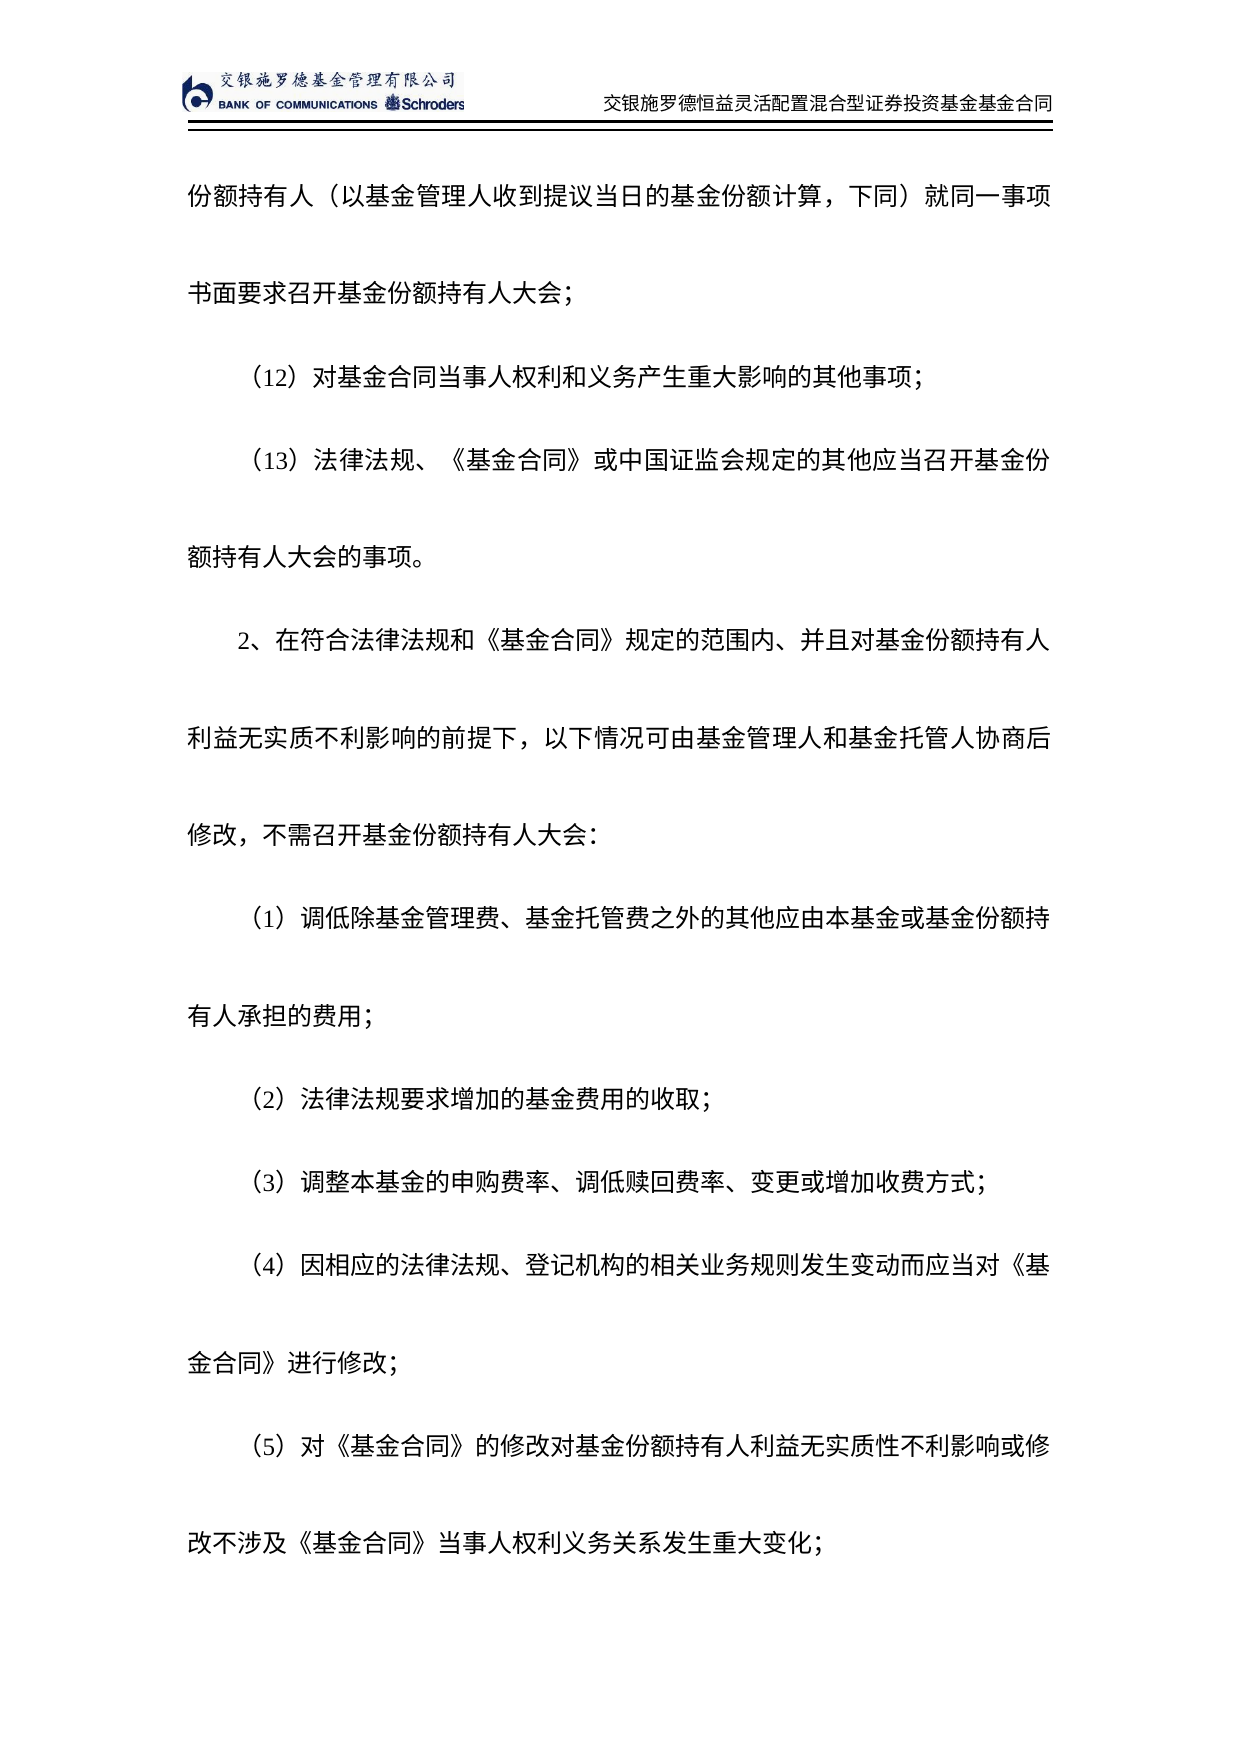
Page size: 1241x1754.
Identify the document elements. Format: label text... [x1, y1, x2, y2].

text （4）因相应的法律法规、登记机构的相关业务规则发生变动而应当对《基金合同》进行修改； [187, 1231, 1053, 1394]
text （5）对《基金合同》的修改对基金份额持有人利益无实质性不利影响或修改不涉及《基金合同》当事人权利义务关系发生重大变化； [187, 1412, 1053, 1574]
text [187, 162, 1053, 324]
text 2、在符合法律法规和《基金合同》规定的范围内、并且对基金份额持有人利益无实质不利影响的前提下，以下情况可由基金管理人和基金托管人协商后修改，不需召开基金份额持有人大会： [187, 606, 1053, 866]
text （13）法律法规、《基金合同》或中国证监会规定的其他应当召开基金份额持有人大会的事项。 [187, 426, 1053, 588]
text （3）调整本基金的申购费率、调低赎回费率、变更或增加收费方式； [187, 1148, 1053, 1213]
text （1）调低除基金管理费、基金托管费之外的其他应由本基金或基金份额持有人承担的费用； [187, 884, 1053, 1047]
text （2）法律法规要求增加的基金费用的收取； [187, 1065, 1053, 1130]
picture [182, 72, 464, 112]
text （12）对基金合同当事人权利和义务产生重大影响的其他事项； [187, 343, 1053, 408]
